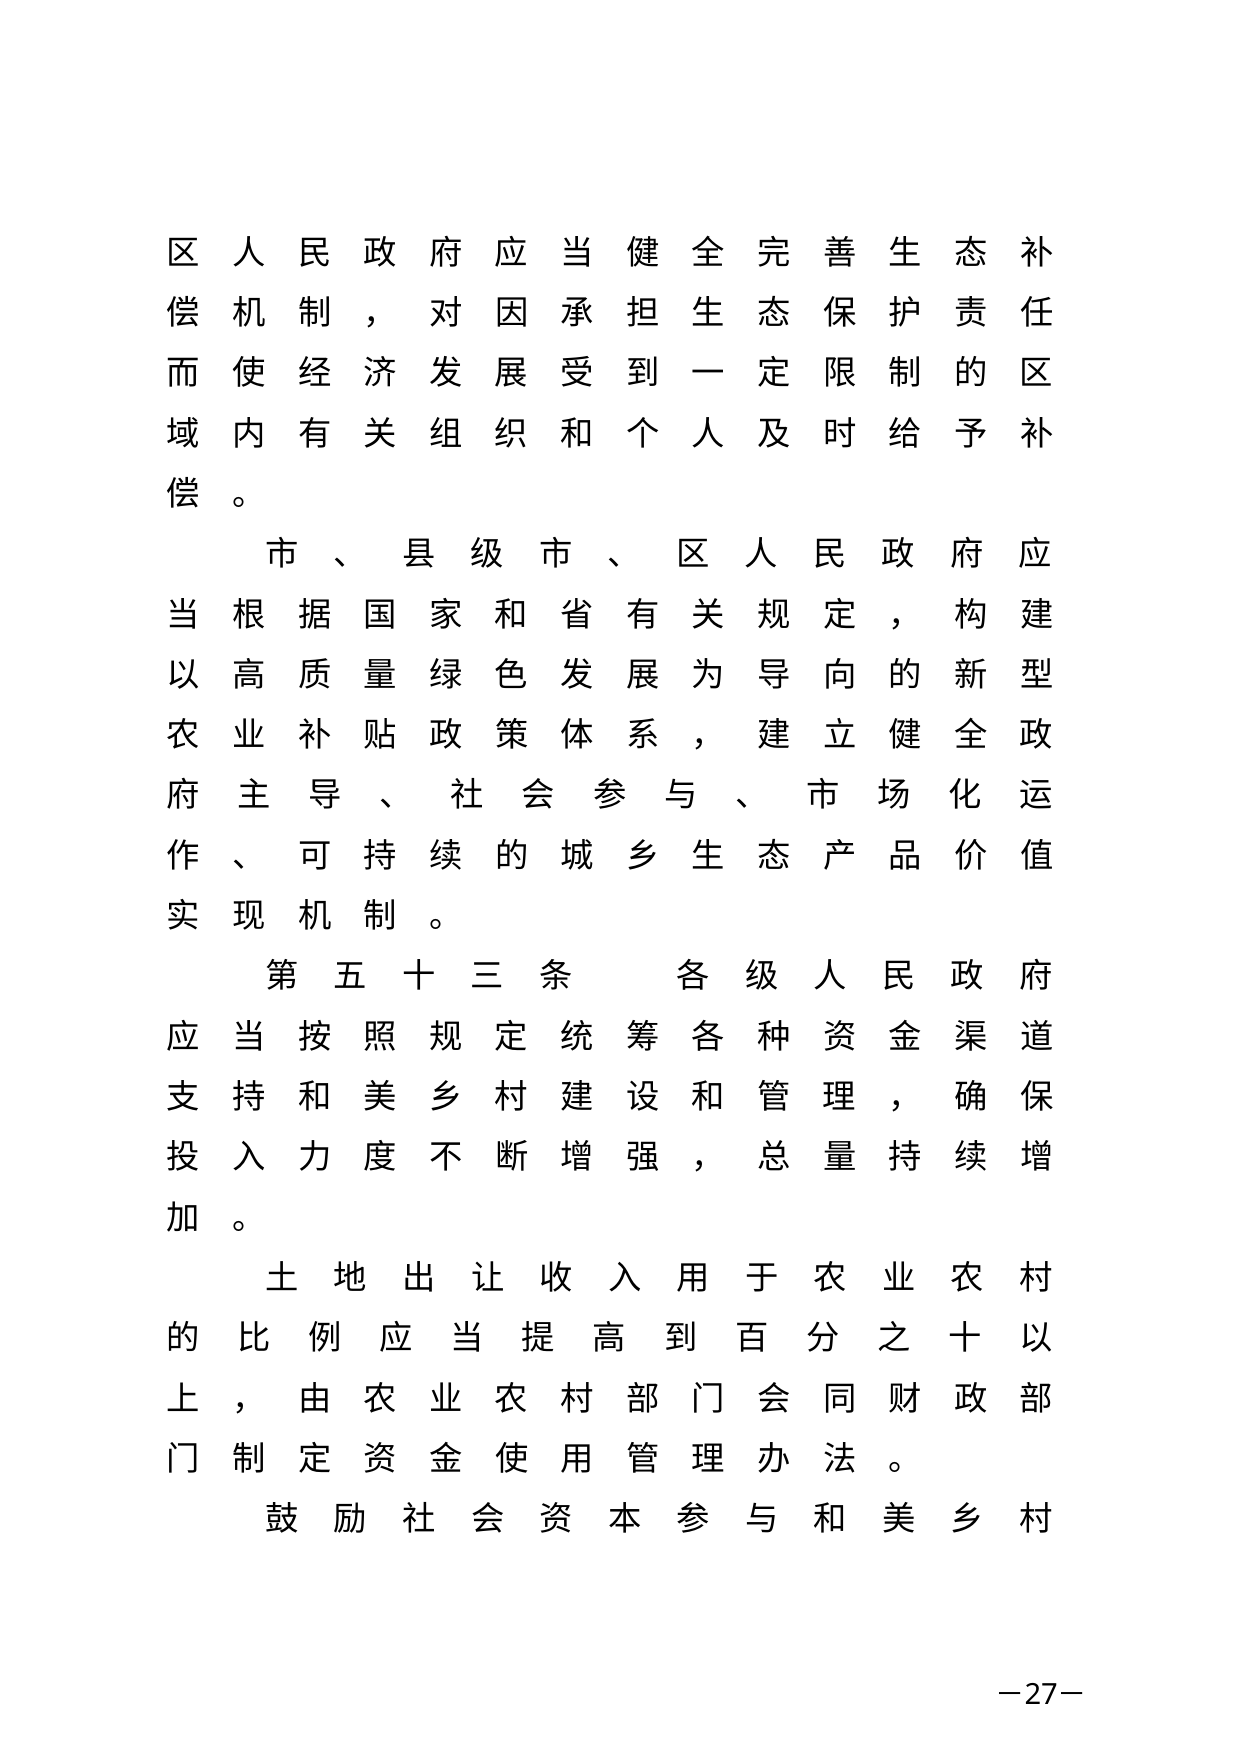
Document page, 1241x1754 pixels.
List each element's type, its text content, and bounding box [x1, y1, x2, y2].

text 土地出让收入用于农业农村的比例应当提高到百分之十以上，由农业农村部门会同财政部门制定资金使用管理办法。 [167, 1245, 1085, 1486]
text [167, 1486, 1085, 1546]
text 第五十三条 各级人民政府应当按照规定统筹各种资金渠道支持和美乡村建设和管理，确保投入力度不断增强，总量持续增加。 [167, 943, 1085, 1245]
text 市、县级市、区人民政府应当根据国家和省有关规定，构建以高质量绿色发展为导向的新型农业补贴政策体系，建立健全政府主导、社会参与、市场化运作、可持续的城乡生态产品价值实现机制。 [167, 521, 1085, 943]
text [167, 219, 1085, 521]
